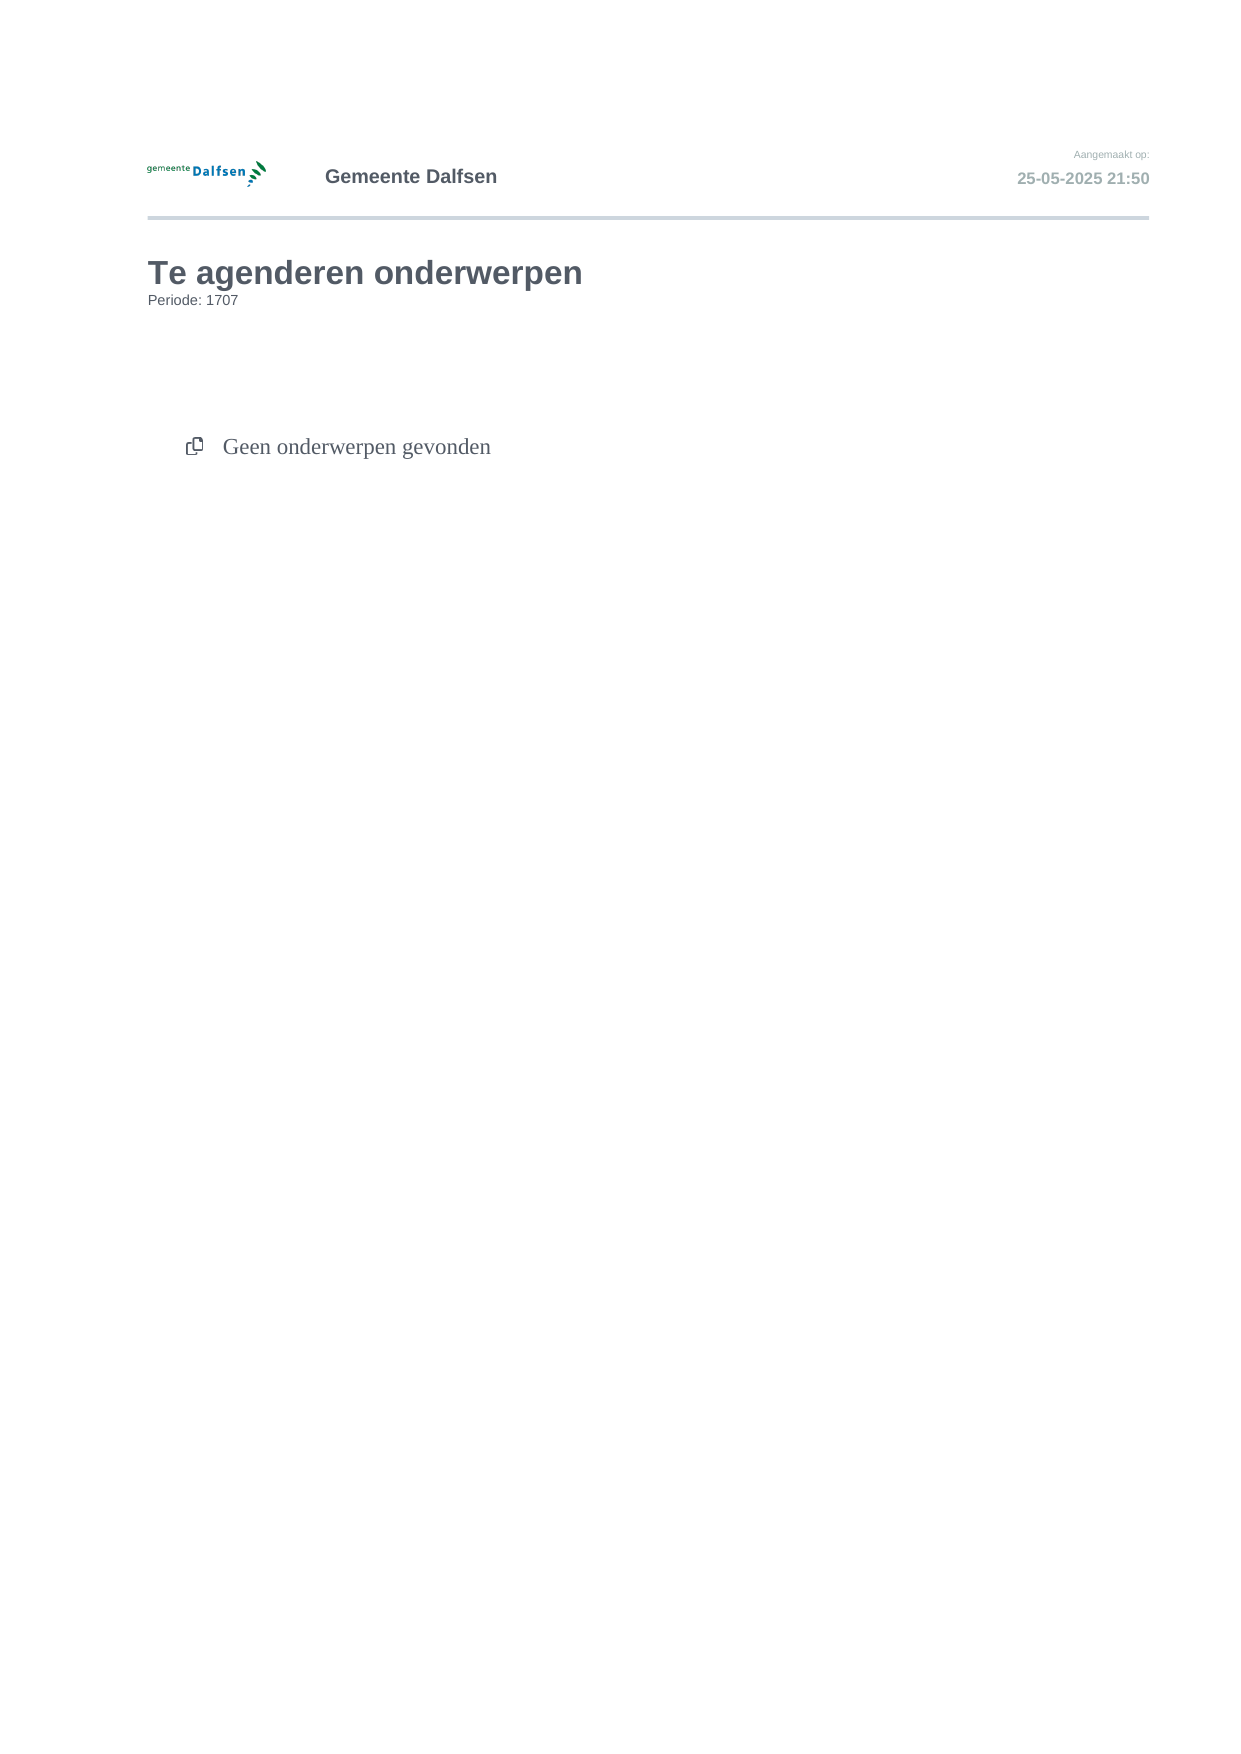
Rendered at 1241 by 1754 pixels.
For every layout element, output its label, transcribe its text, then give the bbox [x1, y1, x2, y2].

table_header Gemeente Dalfsen [325, 148, 727, 188]
table_header Aangemaakt op: [727, 148, 1149, 161]
table_cell Periode: 1707 [148, 292, 727, 325]
picture [147, 216, 1150, 220]
table_cell 25-05-2025 21:50 [727, 161, 1149, 188]
picture [186, 437, 203, 455]
picture [147, 161, 266, 187]
table_header Te agenderen onderwerpen [148, 245, 727, 292]
table_header [148, 148, 325, 188]
list Geen onderwerpen gevonden [185, 433, 1093, 459]
